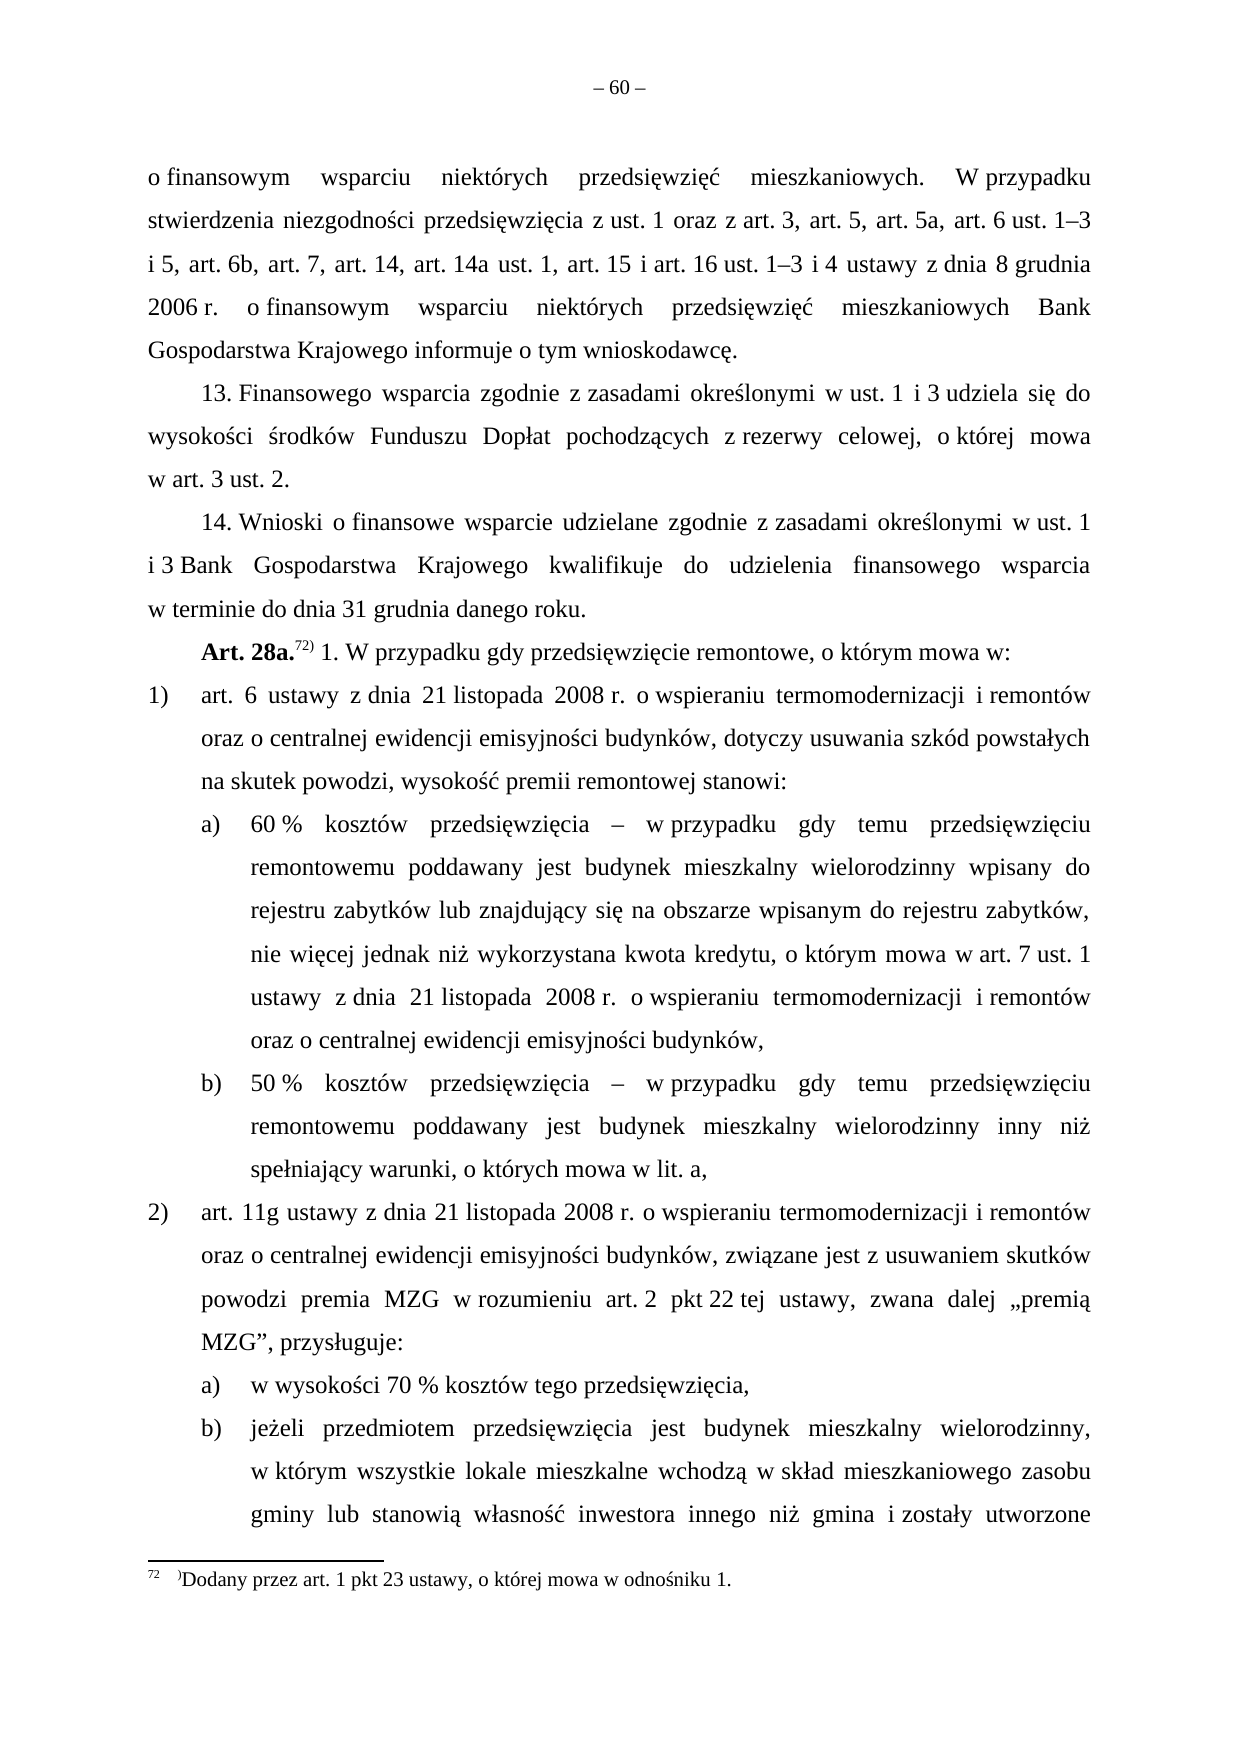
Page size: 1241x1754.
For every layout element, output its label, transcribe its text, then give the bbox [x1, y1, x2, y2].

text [201, 1413, 1091, 1528]
text 14. Wnioski o finansowe wsparcie udzielane zgodnie z zasadami określonymi w ust. 1 i 3 Bank Gospodarstwa Krajowego kwalifikuje do udzielenia finansowego wsparcia w terminie do dnia 31 grudnia danego roku. [148, 507, 1091, 622]
text b) 50 % kosztów przedsięwzięcia – w przypadku gdy temu przedsięwzięciu remontowemu poddawany jest budynek mieszkalny wielorodzinny inny niż spełniający warunki, o których mowa w lit. a, [201, 1068, 1091, 1183]
text Art. 28a.) 1. W przypadku gdy przedsięwzięcie remontowe, o którym mowa w: [148, 637, 1091, 666]
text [148, 162, 1091, 364]
text 1) art. 6 ustawy z dnia 21 listopada 2008 r. o wspieraniu termomodernizacji i remontów oraz o centralnej ewidencji emisyjności budynków, dotyczy usuwania szkód powstałych na skutek powodzi, wysokość premii remontowej stanowi: [148, 680, 1091, 795]
text 13. Finansowego wsparcia zgodnie z zasadami określonymi w ust. 1 i 3 udziela się do wysokości środków Funduszu Dopłat pochodzących z rezerwy celowej, o której mowa w art. 3 ust. 2. [148, 378, 1091, 493]
text a) 60 % kosztów przedsięwzięcia – w przypadku gdy temu przedsięwzięciu remontowemu poddawany jest budynek mieszkalny wielorodzinny wpisany do rejestru zabytków lub znajdujący się na obszarze wpisanym do rejestru zabytków, nie więcej jednak niż wykorzystana kwota kredytu, o którym mowa w art. 7 ust. 1 ustawy z dnia 21 listopada 2008 r. o wspieraniu termomodernizacji i remontów oraz o centralnej ewidencji emisyjności budynków, [201, 809, 1091, 1054]
text a) w wysokości 70 % kosztów tego przedsięwzięcia, [201, 1370, 1091, 1399]
text 2) art. 11g ustawy z dnia 21 listopada 2008 r. o wspieraniu termomodernizacji i remontów oraz o centralnej ewidencji emisyjności budynków, związane jest z usuwaniem skutków powodzi premia MZG w rozumieniu art. 2 pkt 22 tej ustawy, zwana dalej „premią MZG”, przysługuje: [148, 1197, 1091, 1356]
